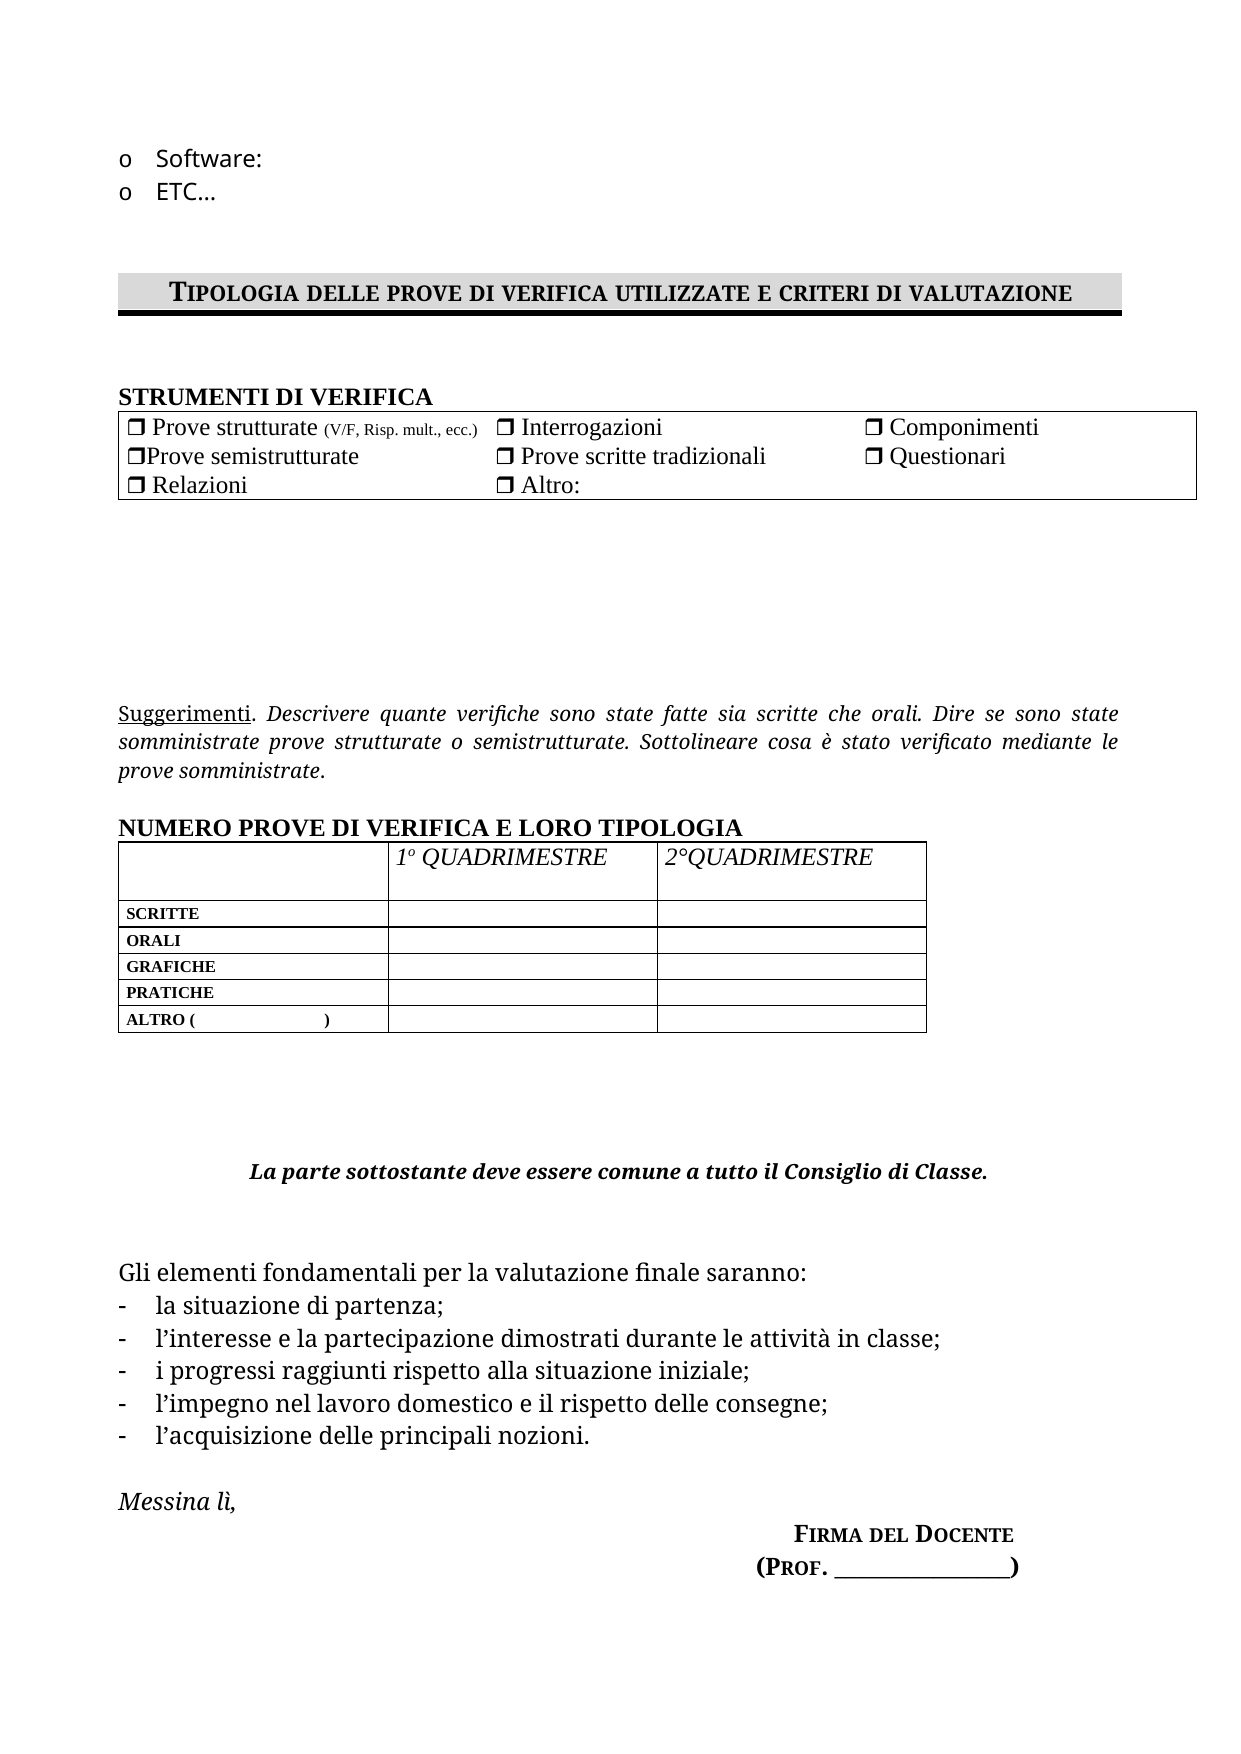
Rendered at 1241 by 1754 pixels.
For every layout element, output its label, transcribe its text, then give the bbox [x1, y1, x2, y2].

table_header [119, 843, 388, 900]
text Firma del Docente [118, 1517, 1122, 1549]
subtitle Gli elementi fondamentali per la valutazione finale saranno: [118, 1256, 1112, 1289]
table_cell [658, 980, 926, 1005]
subtitle l’impegno nel lavoro domestico e il rispetto delle consegne; [118, 1387, 1112, 1419]
table_cell [389, 1006, 657, 1032]
table_cell GRAFICHE [119, 954, 388, 979]
table_header 2°QUADRIMESTRE [658, 843, 926, 900]
table_cell [658, 1006, 926, 1032]
table_cell [389, 980, 657, 1005]
table_cell [658, 901, 926, 926]
list Software: [118, 142, 1122, 174]
table_cell PRATICHE [119, 980, 388, 1005]
table_cell SCRITTE [119, 901, 388, 926]
table_cell [658, 954, 926, 979]
table_cell [389, 954, 657, 979]
table_header Tipologia delle prove di verifica utilizzate e criteri di valutazione [118, 273, 1122, 309]
table_cell Relazioni Altro: [119, 470, 1196, 498]
table_cell [389, 928, 657, 953]
table_cell Prove semistrutturate Prove scritte tradizionali Questionari [119, 441, 1196, 470]
list ETC… [118, 174, 1122, 207]
subtitle l’interesse e la partecipazione dimostrati durante le attività in classe; [118, 1321, 1112, 1354]
table_cell ALTRO ( ) [119, 1006, 388, 1032]
text La parte sottostante deve essere comune a tutto il Consiglio di Classe. [118, 1157, 1122, 1185]
subtitle l’acquisizione delle principali nozioni. [118, 1419, 1112, 1452]
table_cell [389, 901, 657, 926]
subtitle STRUMENTI DI VERIFICA [118, 382, 1122, 411]
table_cell ORALI [119, 928, 388, 953]
subtitle i progressi raggiunti rispetto alla situazione iniziale; [118, 1354, 1112, 1387]
text (Prof. ________________) [561, 1549, 1122, 1582]
text Messina lì, [118, 1484, 1122, 1517]
table_header Prove strutturate (V/F, Risp. mult., ecc.) Interrogazioni Componimenti [119, 412, 1196, 441]
subtitle la situazione di partenza; [118, 1289, 1112, 1321]
table_header 1o QUADRIMESTRE [389, 843, 657, 900]
table_cell [658, 928, 926, 953]
text NUMERO PROVE DI VERIFICA E LORO TIPOLOGIA [118, 813, 1122, 841]
text Suggerimenti. Descrivere quante verifiche sono state fatte sia scritte che orali. Dire se sono state somministrate prove strutturate o semistrutturate. Sottolineare cosa è stato verificato mediante le prove somministrate. [118, 699, 1122, 784]
